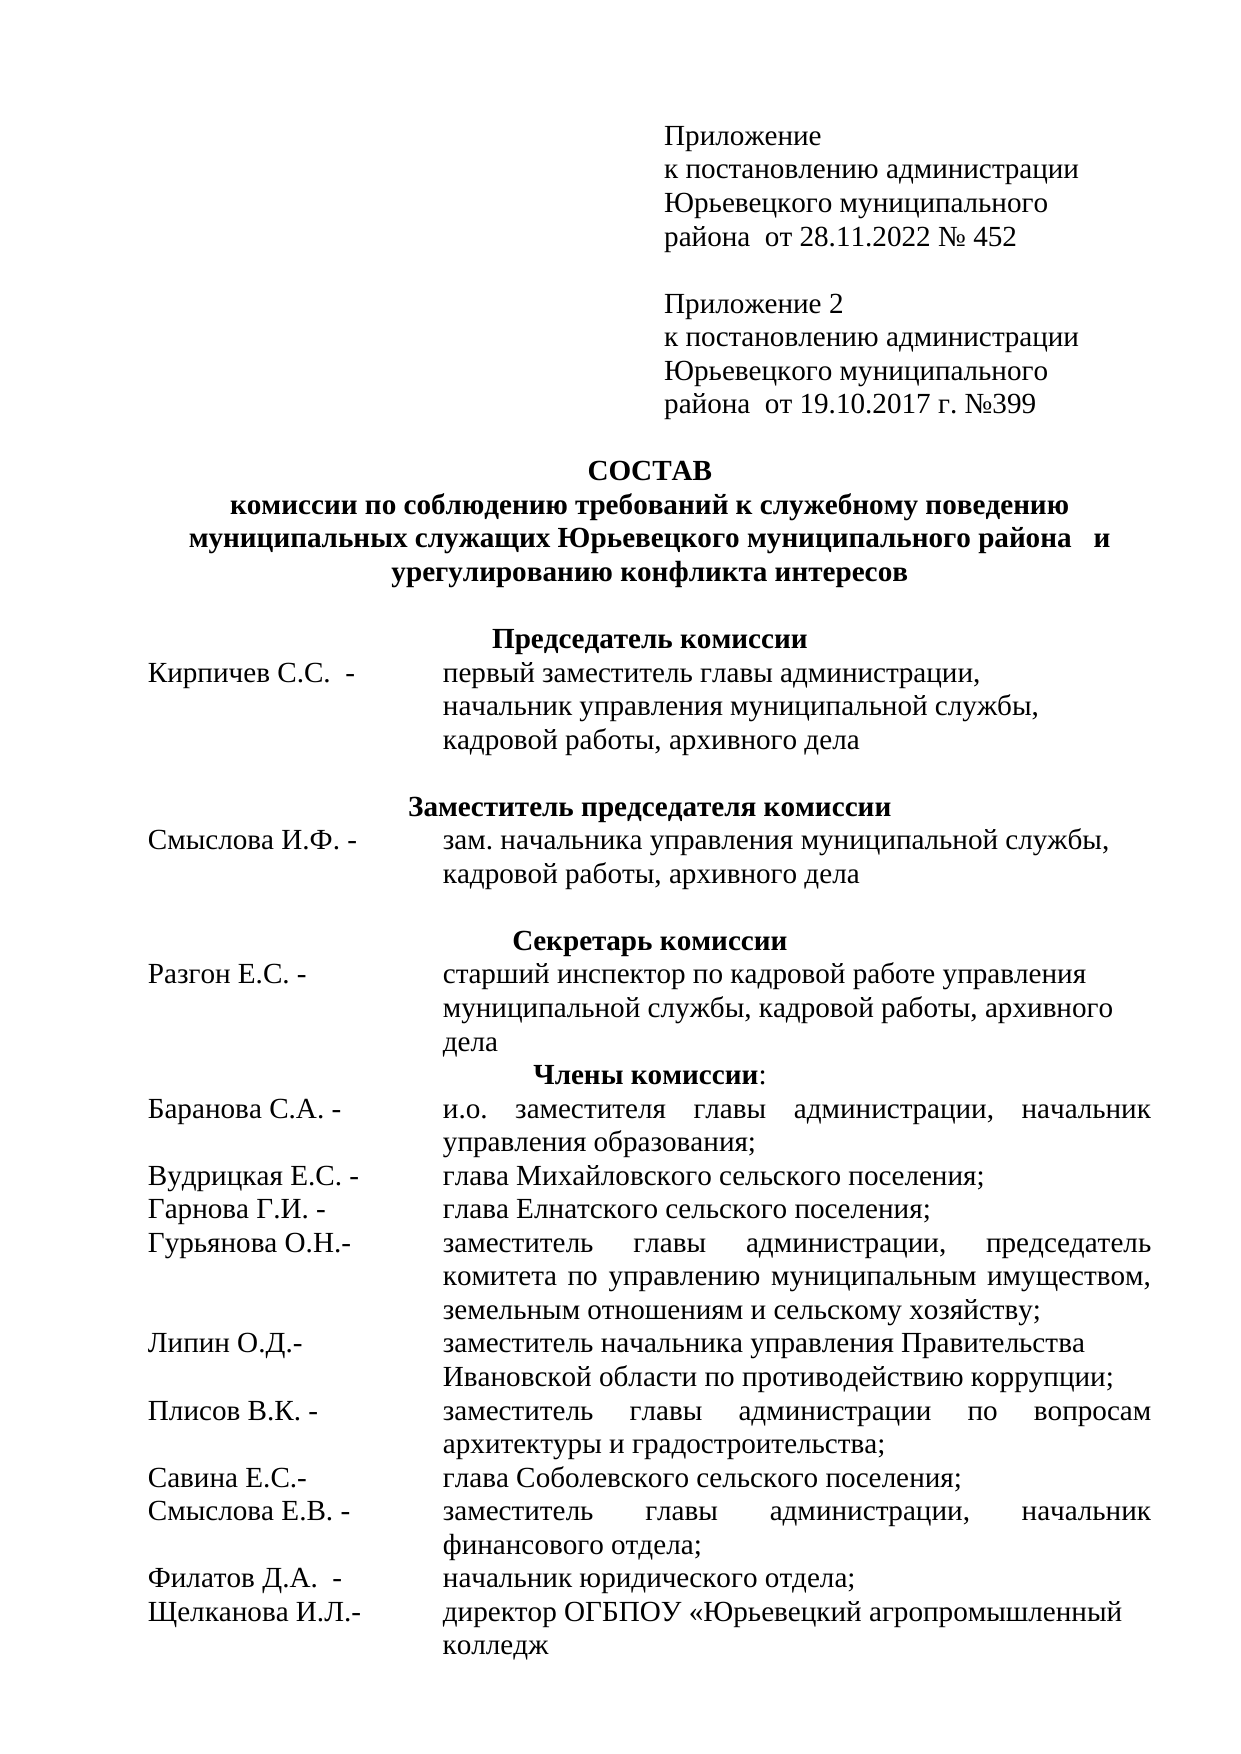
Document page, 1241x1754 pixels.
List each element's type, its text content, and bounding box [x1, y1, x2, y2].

text Смыслова И.Ф. - зам. начальника управления муниципальной службы, [148, 822, 1152, 856]
text Гарнова Г.И. - глава Елнатского сельского поселения; [148, 1191, 1152, 1225]
text Председатель комиссии [148, 621, 1152, 655]
text кадровой работы, архивного дела [148, 722, 1152, 755]
text Липин О.Д.- заместитель начальника управления Правительства [148, 1326, 1152, 1359]
text колледж [369, 1627, 1152, 1661]
text Смыслова Е.В. - заместитель главы администрации, начальник финансового отдела; [148, 1493, 1152, 1560]
text района от 28.11.2022 № 452 [148, 219, 1152, 252]
text Разгон Е.С. - старший инспектор по кадровой работе управления [148, 957, 1152, 990]
text Баранова С.А. - и.о. заместителя главы администрации, начальник управления образования; [148, 1091, 1152, 1158]
text Филатов Д.А. - начальник юридического отдела; [148, 1560, 1152, 1594]
text района от 19.10.2017 г. №399 [148, 386, 1152, 420]
text Ивановской области по противодействию коррупции; [369, 1359, 1152, 1393]
text муниципальной службы, кадровой работы, архивного [148, 990, 1152, 1024]
text дела [369, 1024, 1152, 1057]
text Савина Е.С.- глава Соболевского сельского поселения; [148, 1460, 1152, 1493]
text Приложение 2 [590, 286, 1152, 319]
text Кирпичев С.С. - первый заместитель главы администрации, [148, 655, 1152, 688]
text Члены комиссии: [148, 1057, 1152, 1091]
text кадровой работы, архивного дела [148, 856, 1152, 889]
text комиссии по соблюдению требований к служебному поведению муниципальных служащих Юрьевецкого муниципального района и урегулированию конфликта интересов [148, 487, 1152, 588]
text Вудрицкая Е.С. - глава Михайловского сельского поселения; [148, 1158, 1152, 1191]
text Секретарь комиссии [148, 923, 1152, 957]
text Плисов В.К. - заместитель главы администрации по вопросам архитектуры и градостроительства; [148, 1393, 1152, 1460]
text СОСТАВ [148, 453, 1152, 487]
text Гурьянова О.Н.- заместитель главы администрации, председатель комитета по управлению муниципальным имуществом, земельным отношениям и сельскому хозяйству; [148, 1225, 1152, 1326]
text Приложение [590, 118, 1152, 152]
text к постановлению администрации [148, 319, 1152, 353]
text Юрьевецкого муниципального [148, 185, 1152, 219]
text Юрьевецкого муниципального [148, 353, 1152, 386]
text к постановлению администрации [148, 152, 1152, 185]
text Заместитель председателя комиссии [148, 789, 1152, 822]
text Щелканова И.Л.- директор ОГБПОУ «Юрьевецкий агропромышленный [148, 1594, 1152, 1627]
text начальник управления муниципальной службы, [148, 688, 1152, 722]
